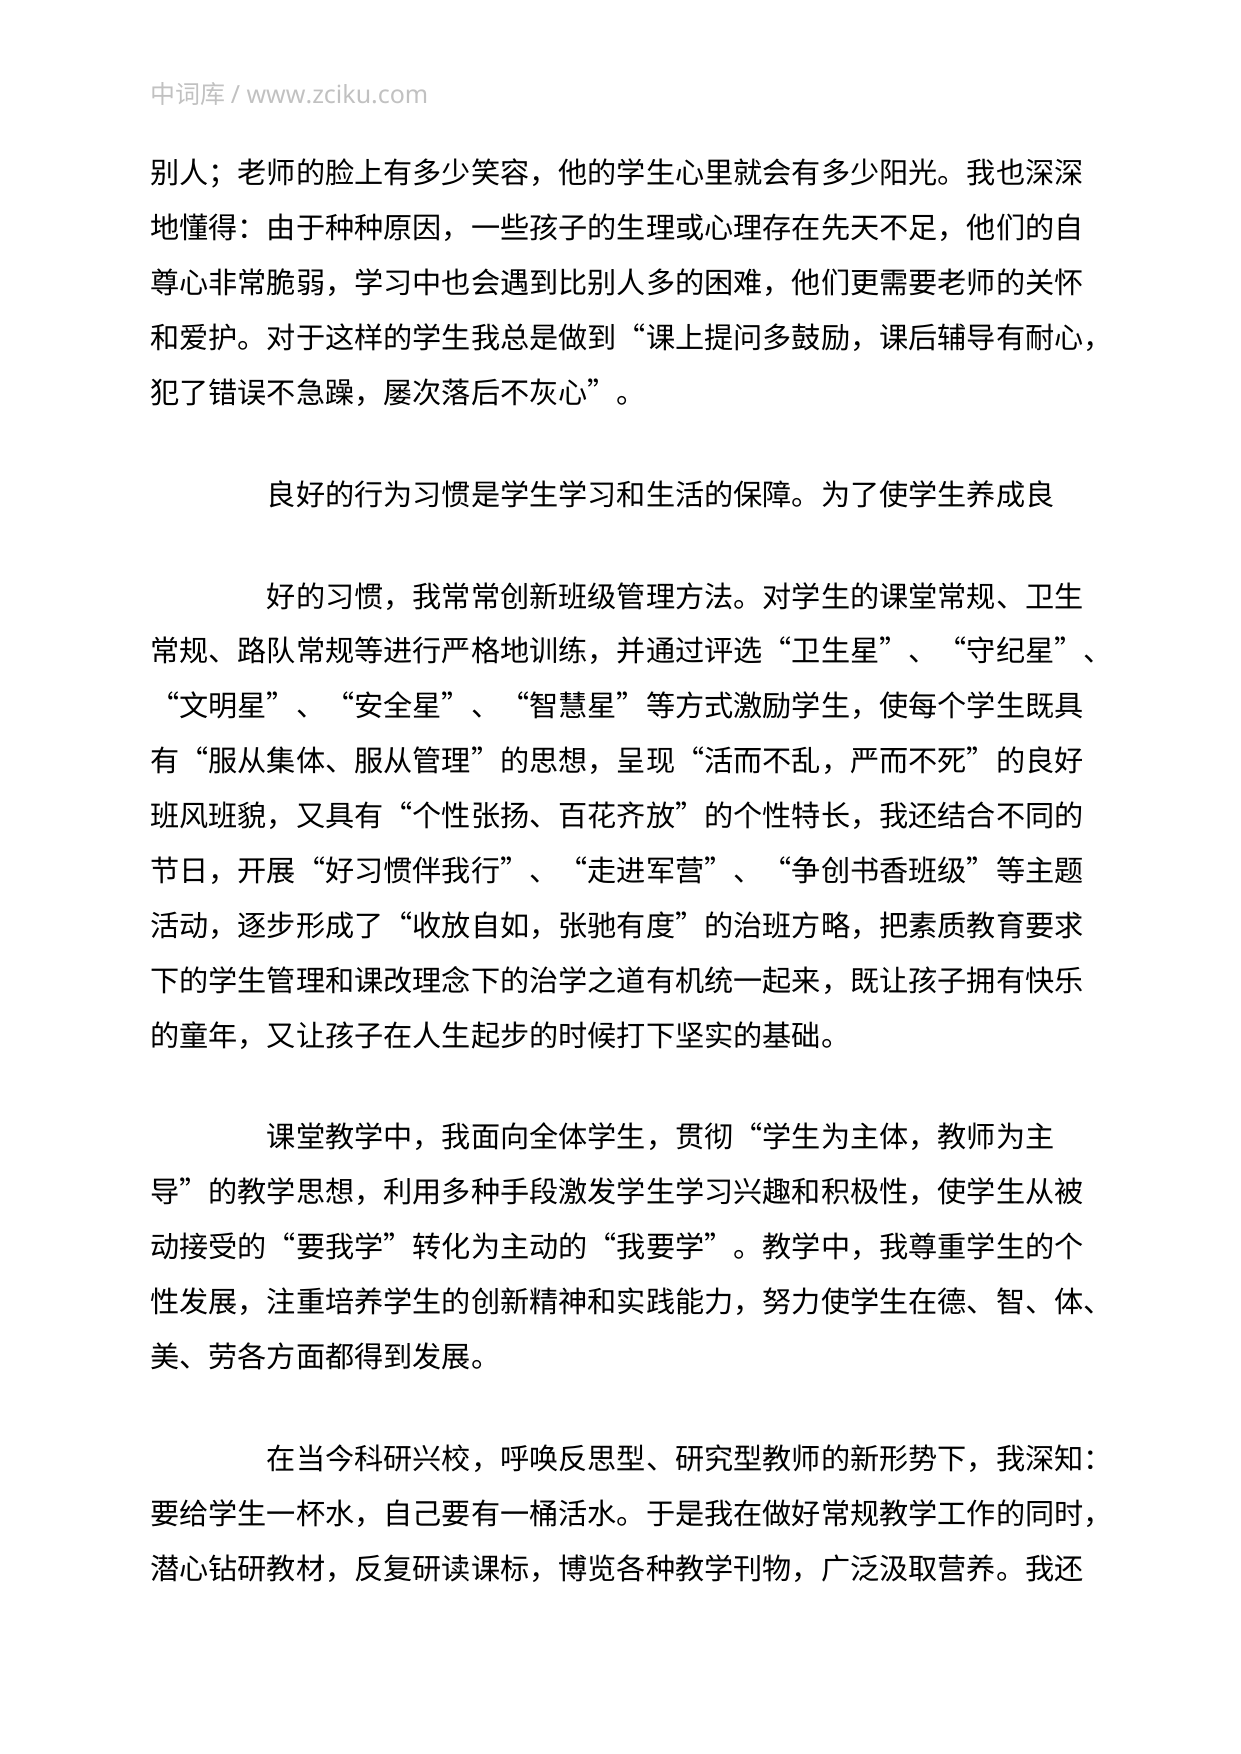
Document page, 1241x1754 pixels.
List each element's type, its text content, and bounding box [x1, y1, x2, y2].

text 课堂教学中，我面向全体学生，贯彻“学生为主体，教师为主导”的教学思想，利用多种手段激发学生学习兴趣和积极性，使学生从被动接受的“要我学”转化为主动的“我要学”。教学中，我尊重学生的个性发展，注重培养学生的创新精神和实践能力，努力使学生在德、智、体、美、劳各方面都得到发展。 [150, 1114, 1090, 1376]
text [150, 1435, 1090, 1587]
text 良好的行为习惯是学生学习和生活的保障。为了使学生养成良 [150, 471, 1090, 514]
text 好的习惯，我常常创新班级管理方法。对学生的课堂常规、卫生常规、路队常规等进行严格地训练，并通过评选“卫生星”、“守纪星”、“文明星”、“安全星”、“智慧星”等方式激励学生，使每个学生既具有“服从集体、服从管理”的思想，呈现“活而不乱，严而不死”的良好班风班貌，又具有“个性张扬、百花齐放”的个性特长，我还结合不同的节日，开展“好习惯伴我行”、“走进军营”、“争创书香班级”等主题活动，逐步形成了“收放自如，张驰有度”的治班方略，把素质教育要求下的学生管理和课改理念下的治学之道有机统一起来，既让孩子拥有快乐的童年，又让孩子在人生起步的时候打下坚实的基础。 [150, 573, 1090, 1054]
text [150, 150, 1090, 412]
